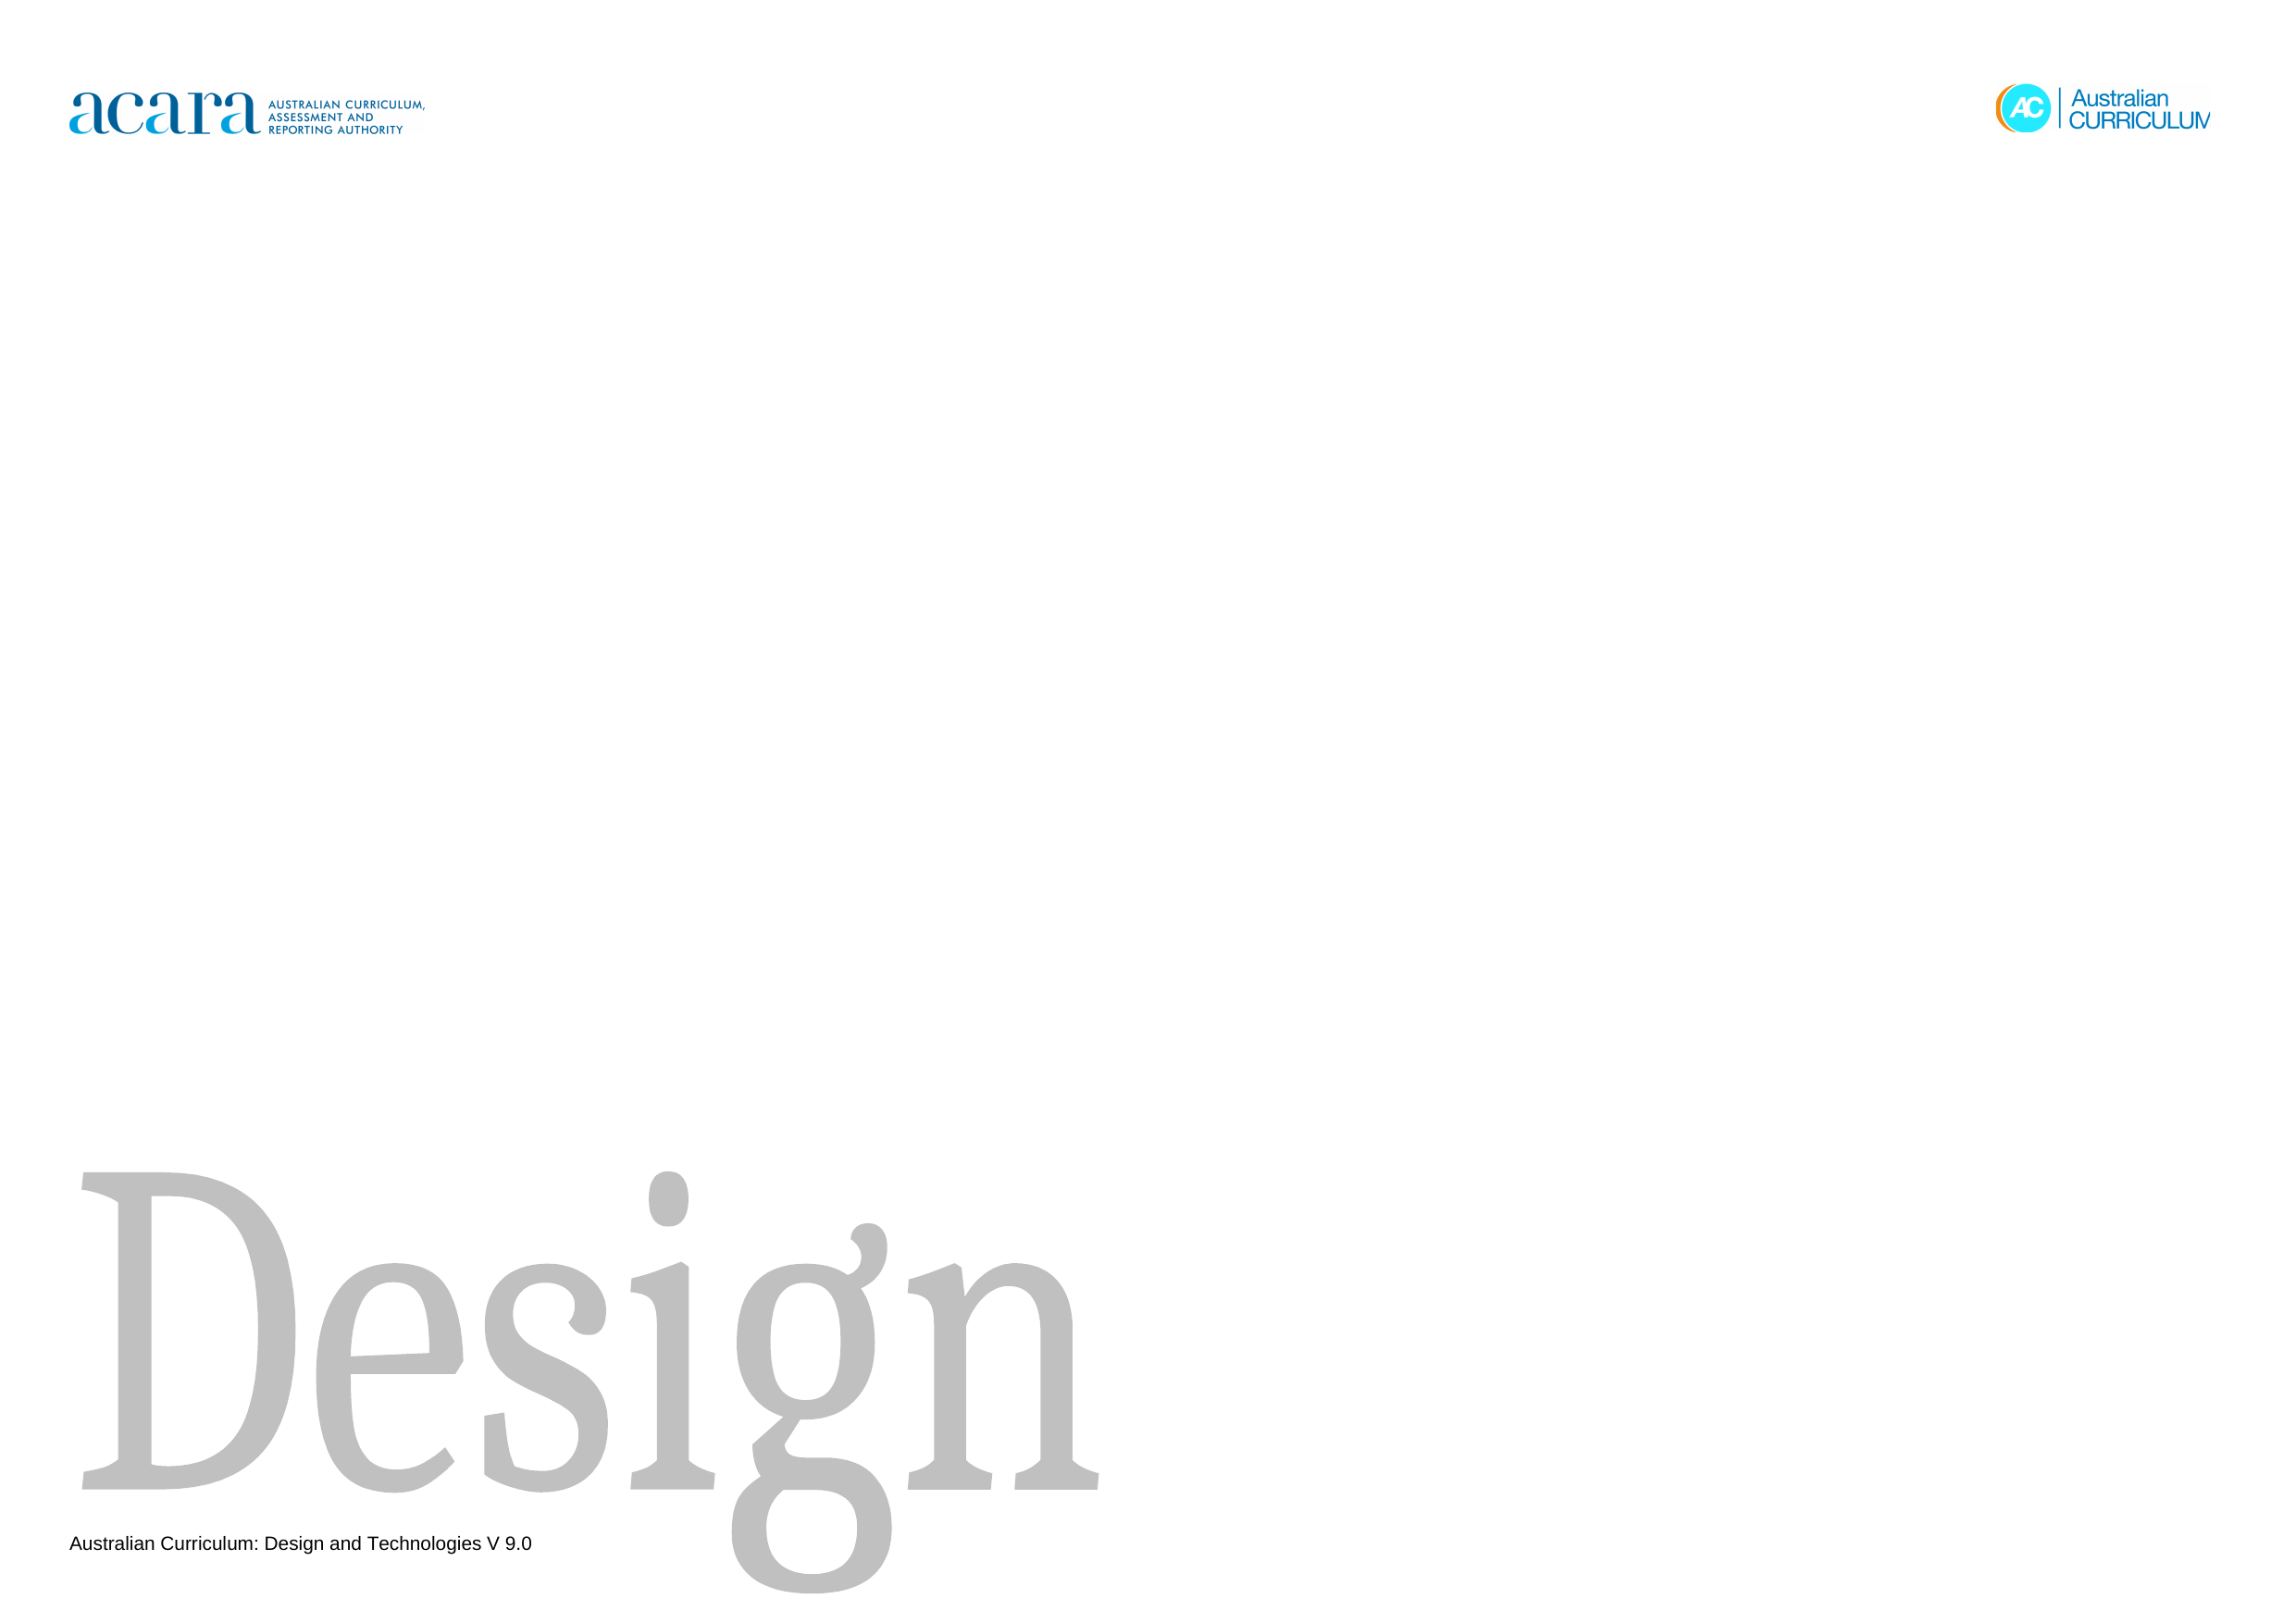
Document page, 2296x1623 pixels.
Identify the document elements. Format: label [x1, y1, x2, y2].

picture [69, 93, 425, 134]
picture [1995, 82, 2210, 132]
